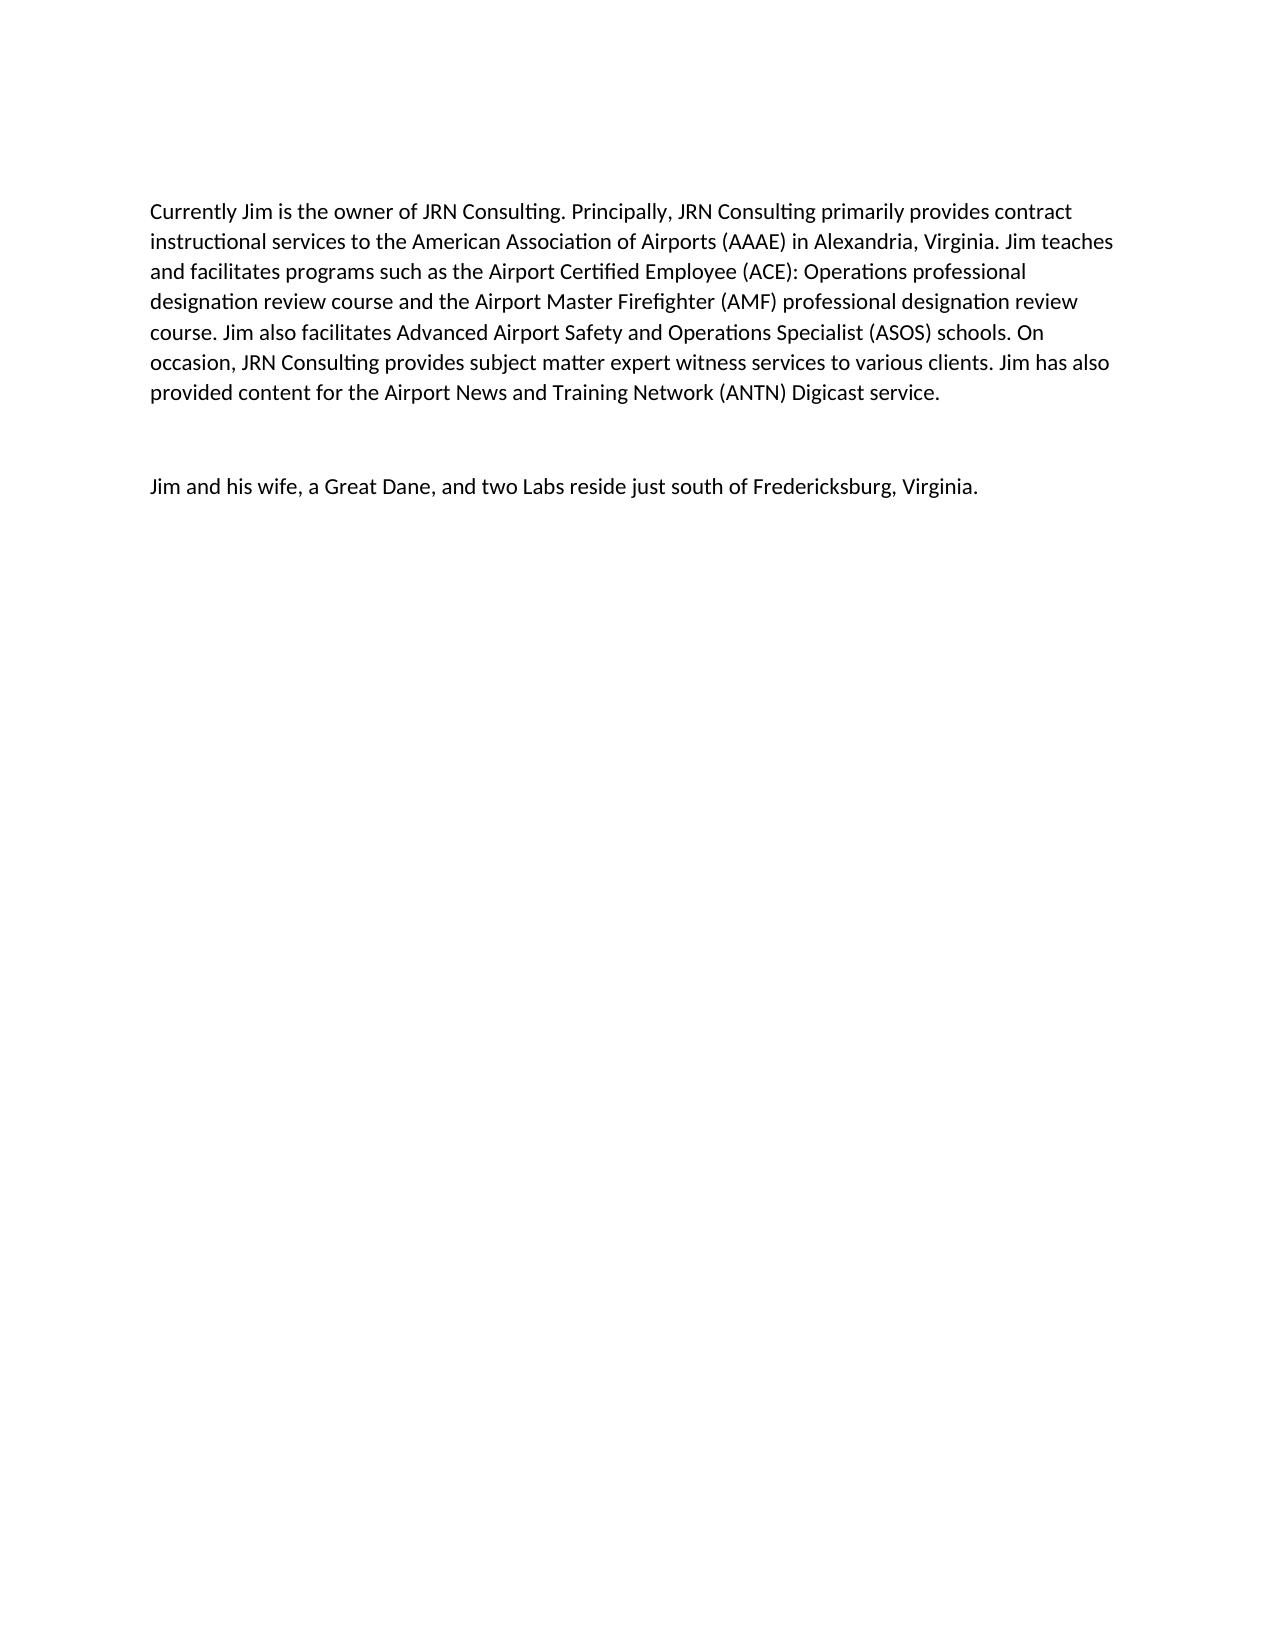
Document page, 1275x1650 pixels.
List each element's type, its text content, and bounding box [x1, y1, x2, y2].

text Currently Jim is the owner of JRN Consulting. Principally, JRN Consulting primarily provides contract instructional services to the American Association of Airports (AAAE) in Alexandria, Virginia. Jim teaches and facilitates programs such as the Airport Certified Employee (ACE): Operations professional designation review course and the Airport Master Firefighter (AMF) professional designation review course. Jim also facilitates Advanced Airport Safety and Operations Specialist (ASOS) schools. On occasion, JRN Consulting provides subject matter expert witness services to various clients. Jim has also provided content for the Airport News and Training Network (ANTN) Digicast service. [150, 197, 1125, 406]
text Jim and his wife, a Great Dane, and two Labs reside just south of Fredericksburg, Virginia. [150, 472, 1125, 500]
